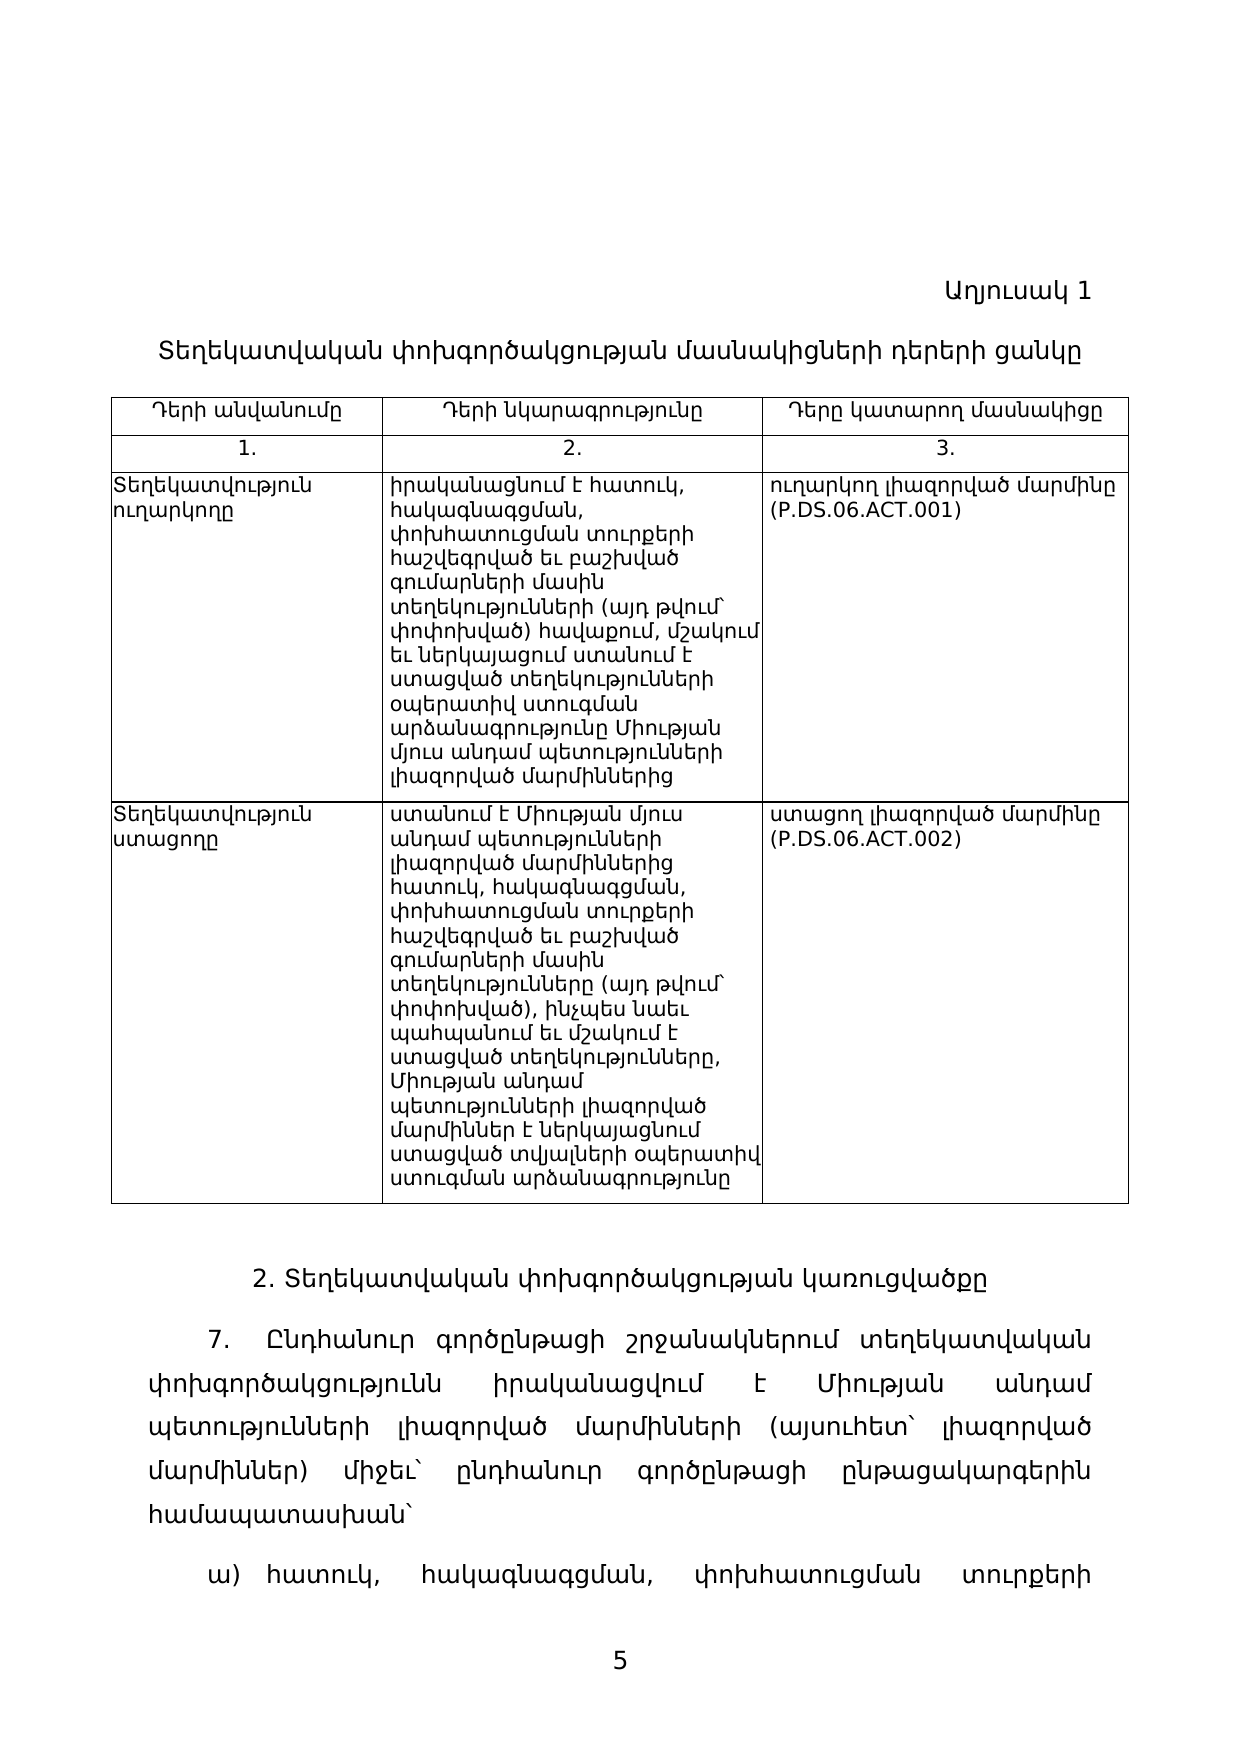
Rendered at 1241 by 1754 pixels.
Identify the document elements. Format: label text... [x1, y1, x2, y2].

table_cell Տեղեկատվություն ստացողը [112, 803, 382, 1203]
table_cell Տեղեկատվություն ուղարկողը [112, 473, 382, 801]
table_cell 2. [383, 436, 762, 472]
table_cell 3. [763, 436, 1128, 472]
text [148, 1561, 1092, 1590]
table_header Դերի անվանումը [112, 398, 382, 434]
text 2. Տեղեկատվական փոխգործակցության կառուցվածքը [148, 1265, 1092, 1294]
table_cell ստացող լիազորված մարմինը (P.DS.06.ACT.002) [763, 803, 1128, 1203]
table_header Դերի նկարագրությունը [383, 398, 762, 434]
table_header Դերը կատարող մասնակիցը [763, 398, 1128, 434]
table_cell ուղարկող լիազորված մարմինը (P.DS.06.ACT.001) [763, 473, 1128, 801]
table_cell 1. [112, 436, 382, 472]
text Տեղեկատվական փոխգործակցության մասնակիցների դերերի ցանկը [148, 336, 1092, 365]
text 7. Ընդհանուր գործընթացի շրջանակներում տեղեկատվական փոխգործակցությունն իրականացվում է Միության անդամ պետությունների լիազորված մարմինների (այսուհետ՝ լիազորված մարմիններ) միջեւ՝ ընդհանուր գործընթացի ընթացակարգերին համապատասխան՝ [148, 1325, 1092, 1529]
text Աղյուսակ 1 [148, 276, 1092, 305]
table_cell ստանում է Միության մյուս անդամ պետությունների լիազորված մարմիններից հատուկ, հակագնագցման, փոխհատուցման տուրքերի հաշվեգրված եւ բաշխված գումարների մասին տեղեկությունները (այդ թվում՝ փոփոխված), ինչպես նաեւ պահպանում եւ մշակում է ստացված տեղեկությունները, Միության անդամ պետությունների լիազորված մարմիններ է ներկայացնում ստացված տվյալների օպերատիվ ստուգման արձանագրությունը [383, 803, 762, 1203]
table_cell իրականացնում է հատուկ, հակագնագցման, փոխհատուցման տուրքերի հաշվեգրված եւ բաշխված գումարների մասին տեղեկությունների (այդ թվում՝ փոփոխված) հավաքում, մշակում եւ ներկայացում ստանում է ստացված տեղեկությունների օպերատիվ ստուգման արձանագրությունը Միության մյուս անդամ պետությունների լիազորված մարմիններից [383, 473, 762, 801]
